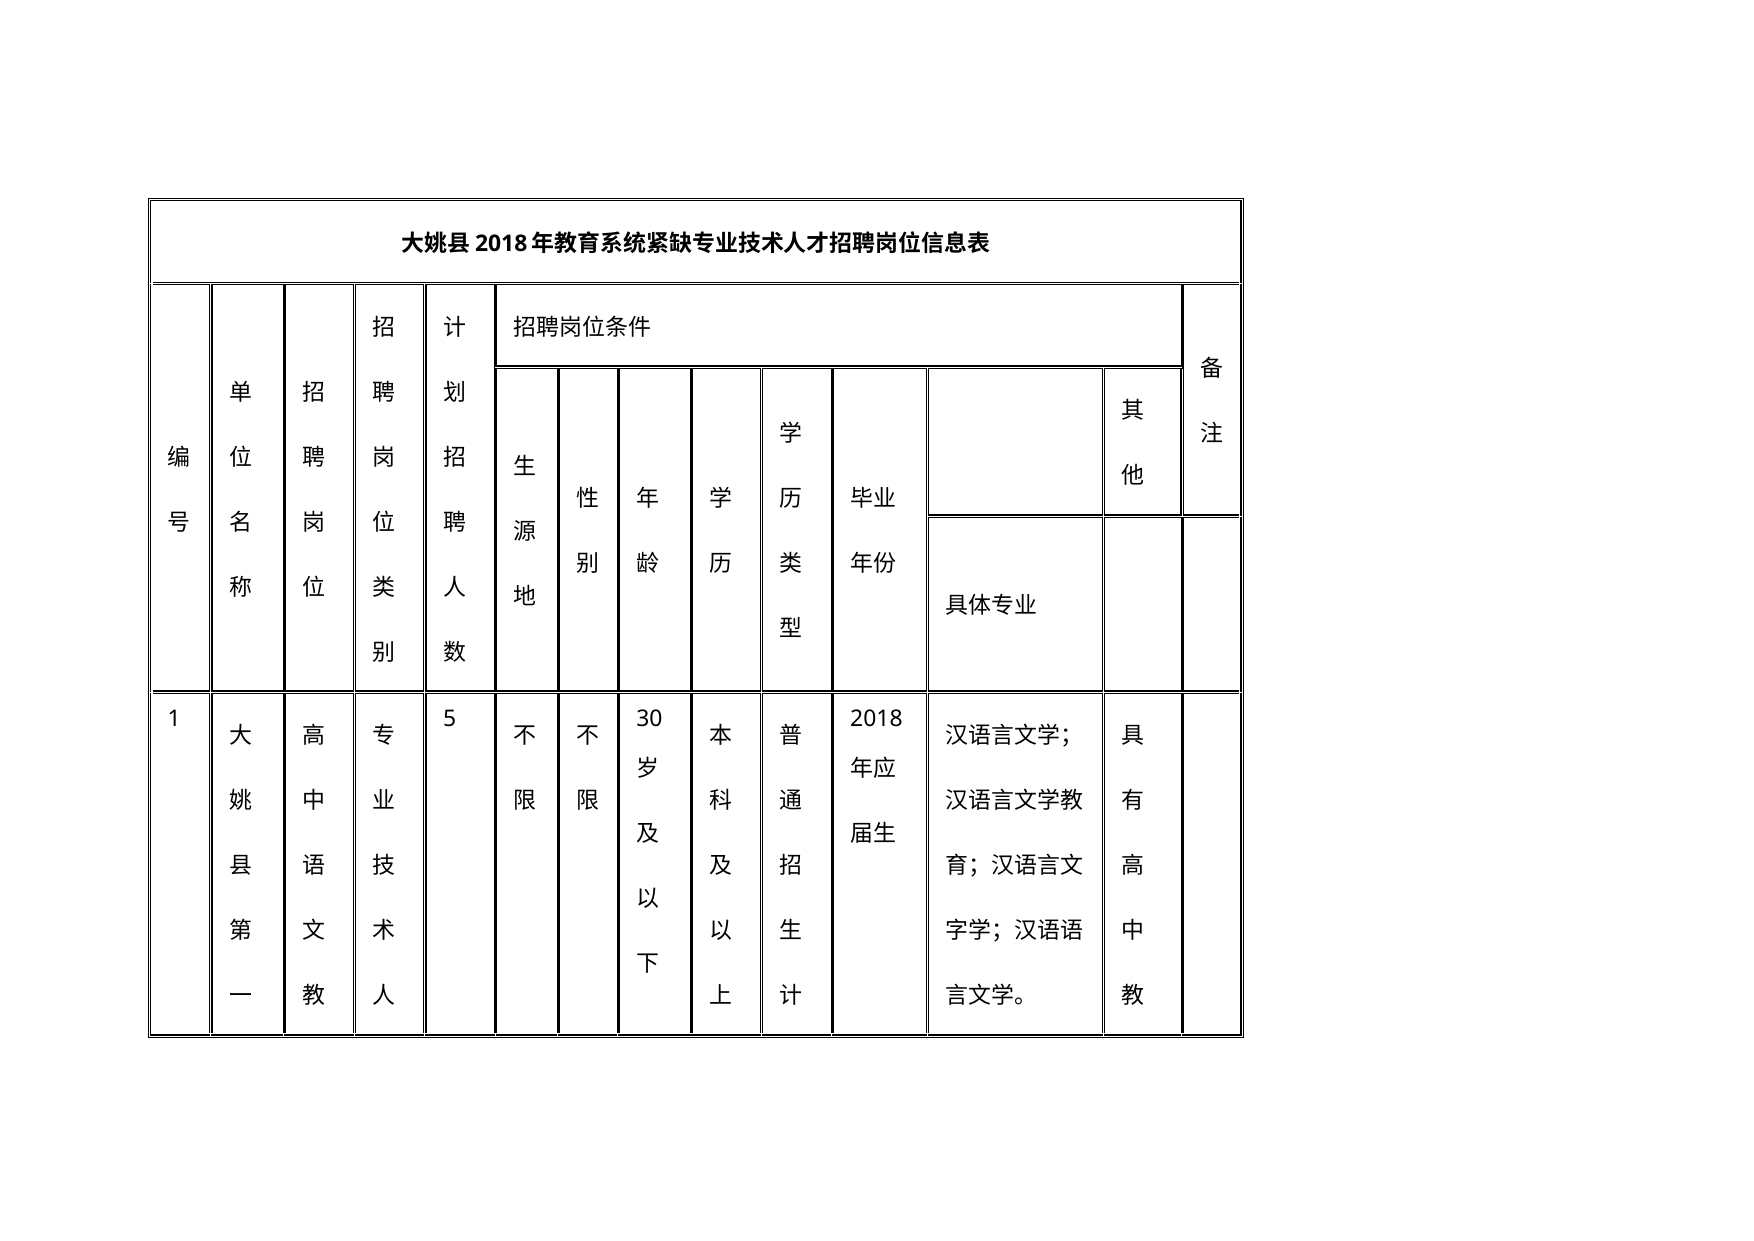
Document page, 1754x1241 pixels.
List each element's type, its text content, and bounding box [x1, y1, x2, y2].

table_cell 2018年应届生 [832, 694, 928, 1034]
table_header 大姚县2018年教育系统紧缺专业技术人才招聘岗位信息表 [151, 201, 1240, 281]
table_cell 生源地 [497, 369, 557, 690]
table_cell 学历 [693, 369, 760, 690]
table_cell [929, 369, 1102, 514]
table_cell 招聘岗位类别 [356, 285, 423, 690]
table_cell 具有高中教师资格证 [1104, 694, 1182, 1034]
table_cell 专业技术人员 [355, 690, 425, 1034]
table_cell 5 [425, 694, 495, 1034]
table_cell 毕业 年份 [834, 369, 926, 690]
table_cell 高中语文教师 [284, 694, 354, 1034]
table_cell 30岁及以下 [618, 694, 691, 1034]
table_cell 本科及以上 [691, 694, 762, 1034]
table_cell 1 [151, 690, 211, 1034]
table_cell 招聘岗位条件 [497, 285, 1181, 365]
table_cell 不限 [495, 694, 558, 1034]
table_cell 备注 [1182, 281, 1241, 514]
table_cell 性别 [560, 369, 617, 690]
table_cell [1105, 518, 1181, 690]
table_cell [1184, 514, 1241, 690]
table_cell 招聘岗位 [286, 285, 353, 690]
table_cell 计划招聘人数 [427, 285, 494, 690]
table_cell [1182, 690, 1241, 1034]
table_cell 具体专业 [929, 518, 1102, 690]
table_cell 年龄 [620, 369, 690, 690]
table_cell 其他 [1105, 369, 1180, 514]
table_cell 编号 [151, 281, 211, 690]
table_cell 不限 [558, 694, 618, 1034]
table_cell 普通招生计划 [762, 694, 832, 1034]
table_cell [928, 694, 1104, 1034]
table_cell 大姚县第一中 [211, 694, 284, 1034]
table_cell 单位名称 [213, 285, 283, 690]
table_cell 学历 类型 [763, 369, 831, 690]
